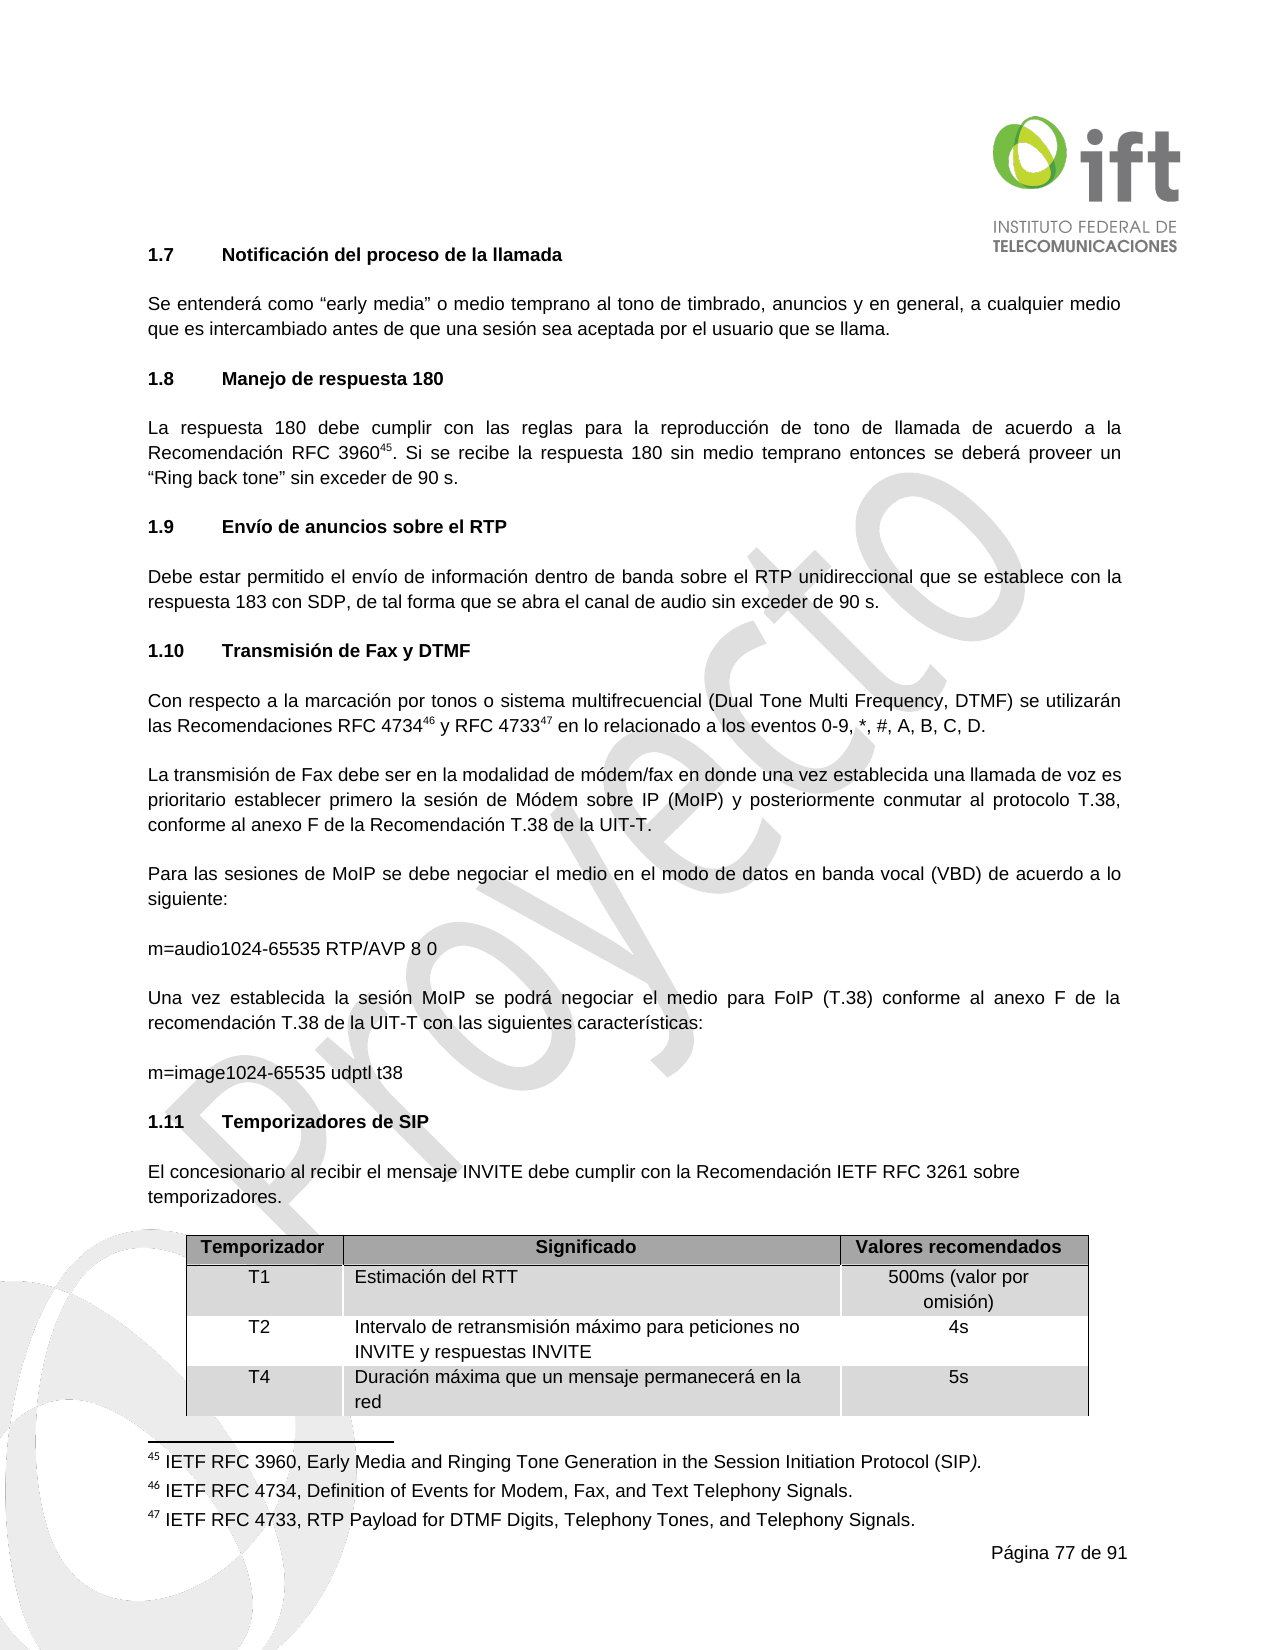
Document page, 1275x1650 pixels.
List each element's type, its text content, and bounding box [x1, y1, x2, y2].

text La transmisión de Fax debe ser en la modalidad de módem/fax en donde una vez establecida una llamada de voz es prioritario establecer primero la sesión de Módem sobre IP (MoIP) y posteriormente conmutar al protocolo T.38, conforme al anexo F de la Recomendación T.38 de la UIT-T. [148, 764, 1122, 835]
table_header Significado [344, 1236, 840, 1264]
table_cell 500ms (valor por omisión) [842, 1266, 1088, 1316]
table_cell 4s [842, 1316, 1088, 1366]
table_cell T4 [187, 1366, 342, 1416]
table_cell Estimación del RTT [344, 1266, 840, 1316]
text Una vez establecida la sesión MoIP se podrá negociar el medio para FoIP (T.38) conforme al anexo F de la recomendación T.38 de la UIT-T con las siguientes características: [148, 987, 1122, 1033]
table_cell T1 [187, 1266, 342, 1316]
table_cell Duración máxima que un mensaje permanecerá en la red [344, 1366, 840, 1416]
text El concesionario al recibir el mensaje INVITE debe cumplir con la Recomendación IETF RFC 3261 sobre temporizadores. [148, 1161, 1122, 1207]
text Con respecto a la marcación por tonos o sistema multifrecuencial (Dual Tone Multi Frequency, DTMF) se utilizarán las Recomendaciones RFC 4734 y RFC 4733 en lo relacionado a los eventos 0-9, *, #, A, B, C, D. [148, 689, 1122, 736]
text Debe estar permitido el envío de información dentro de banda sobre el RTP unidireccional que se establece con la respuesta 183 con SDP, de tal forma que se abra el canal de audio sin exceder de 90 s. [148, 566, 1122, 612]
text Se entenderá como “early media” o medio temprano al tono de timbrado, anuncios y en general, a cualquier medio que es intercambiado antes de que una sesión sea aceptada por el usuario que se llama. [148, 293, 1122, 339]
picture [0, 17, 1256, 1650]
list Envío de anuncios sobre el RTP [148, 516, 1122, 538]
list Manejo de respuesta 180 [148, 367, 1122, 389]
table_cell Intervalo de retransmisión máximo para peticiones no INVITE y respuestas INVITE [344, 1316, 840, 1366]
list Notificación del proceso de la llamada [148, 243, 1122, 265]
list Transmisión de Fax y DTMF [148, 640, 1122, 662]
table_header Temporizador [187, 1236, 343, 1264]
text Para las sesiones de MoIP se debe negociar el medio en el modo de datos en banda vocal (VBD) de acuerdo a lo siguiente: [148, 863, 1122, 909]
table_cell T2 [187, 1316, 342, 1366]
text m=image1024-65535 udptl t38 [148, 1061, 1122, 1083]
list Temporizadores de SIP [148, 1111, 1122, 1133]
table_cell 5s [842, 1366, 1088, 1416]
table_header Valores recomendados [841, 1236, 1088, 1264]
text m=audio1024-65535 RTP/AVP 8 0 [148, 937, 1122, 959]
text La respuesta 180 debe cumplir con las reglas para la reproducción de tono de llamada de acuerdo a la Recomendación RFC 3960. Si se recibe la respuesta 180 sin medio temprano entonces se deberá proveer un “Ring back tone” sin exceder de 90 s. [148, 417, 1122, 488]
